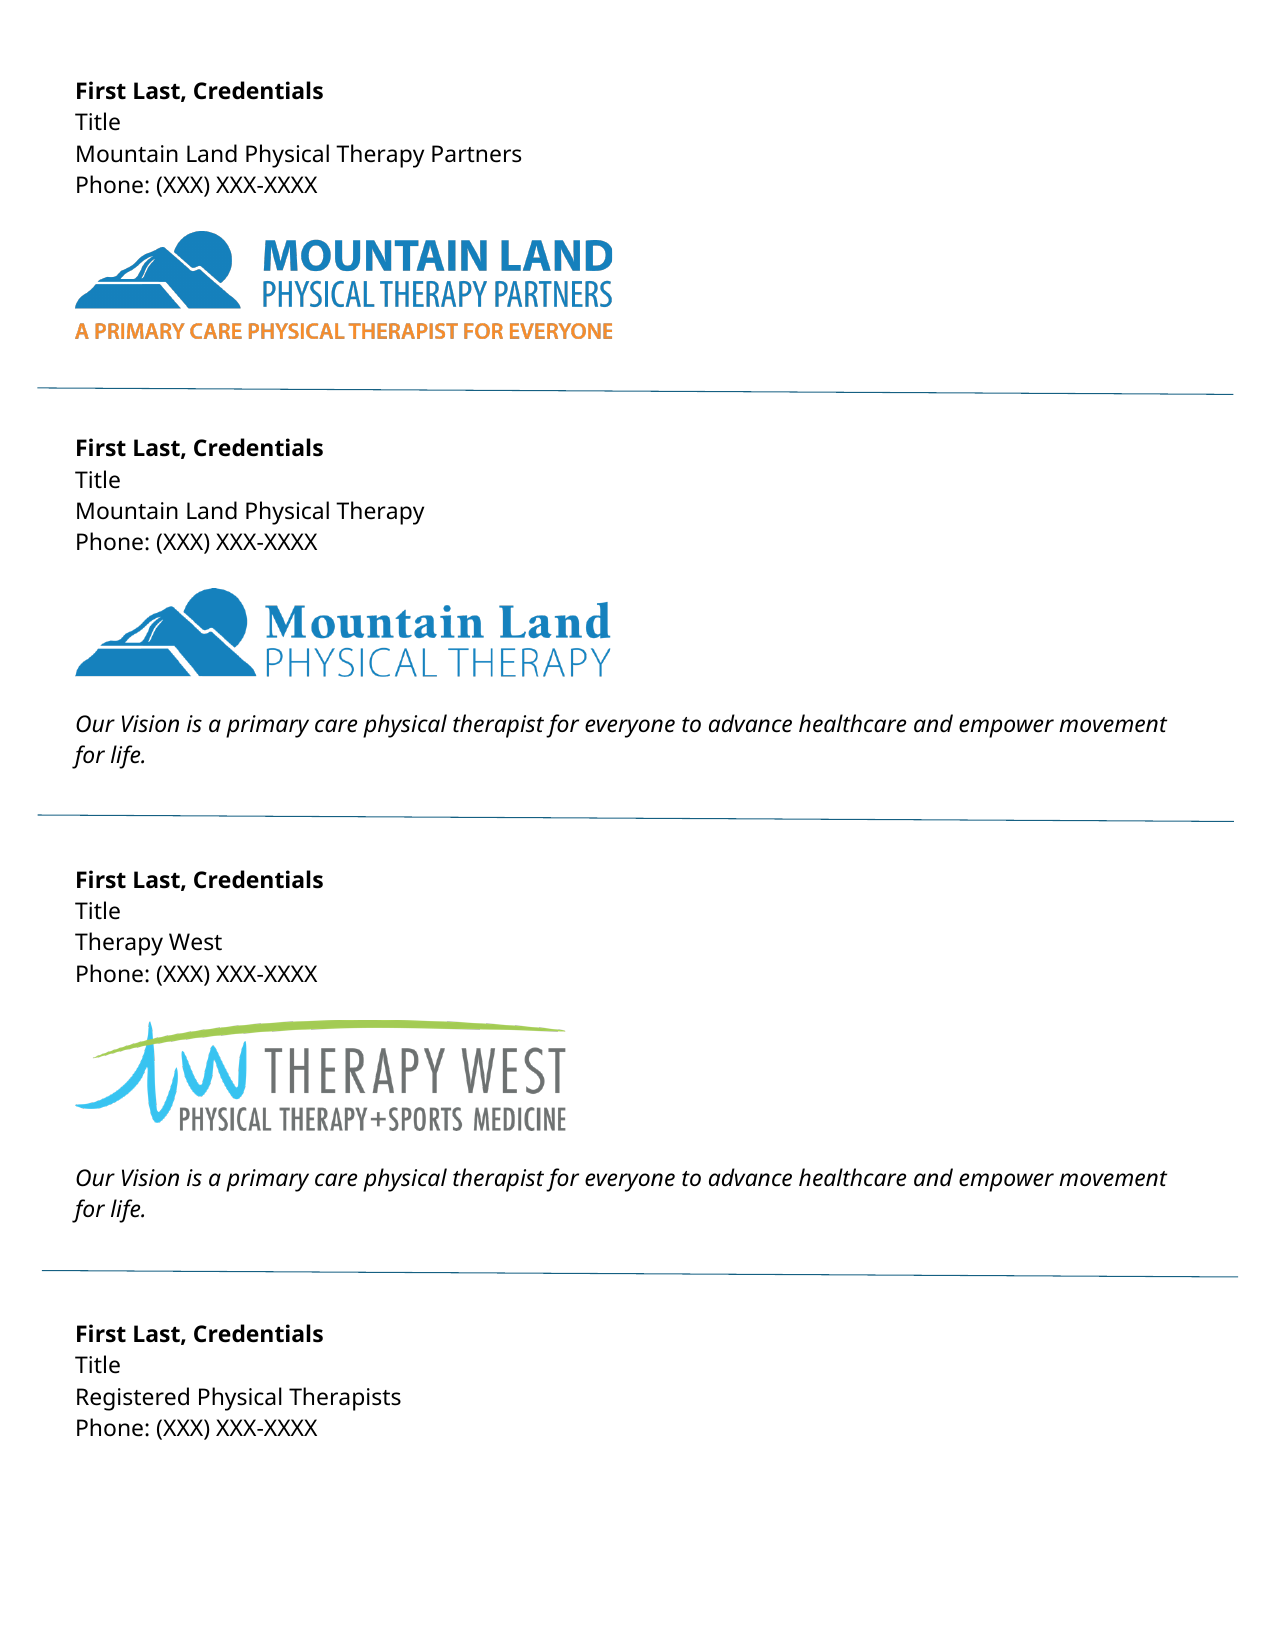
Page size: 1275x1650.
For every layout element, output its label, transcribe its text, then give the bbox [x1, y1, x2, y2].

text Mountain Land Physical Therapy [75, 495, 1200, 526]
text Our Vision is a primary care physical therapist for everyone to advance healthcare and empower movement for life. [75, 1162, 1200, 1224]
text First Last, Credentials [75, 75, 1200, 106]
text Mountain Land Physical Therapy Partners [75, 137, 1200, 169]
text First Last, Credentials [75, 1318, 1200, 1349]
text First Last, Credentials [75, 432, 1200, 464]
picture [75, 588, 611, 677]
picture [75, 1020, 566, 1131]
text Therapy West [75, 926, 1200, 957]
picture [75, 231, 613, 339]
text Phone: (XXX) XXX-XXXX [75, 169, 1200, 200]
text Phone: (XXX) XXX-XXXX [75, 957, 1200, 989]
text Phone: (XXX) XXX-XXXX [75, 1412, 1200, 1443]
text Registered Physical Therapists [75, 1381, 1200, 1412]
text Our Vision is a primary care physical therapist for everyone to advance healthcare and empower movement for life. [75, 589, 1200, 770]
text Title [75, 464, 1200, 495]
text First Last, Credentials [75, 864, 1200, 895]
text Title [75, 1349, 1200, 1381]
text Phone: (XXX) XXX-XXXX [75, 526, 1200, 557]
text Title [75, 895, 1200, 926]
text Title [75, 106, 1200, 137]
